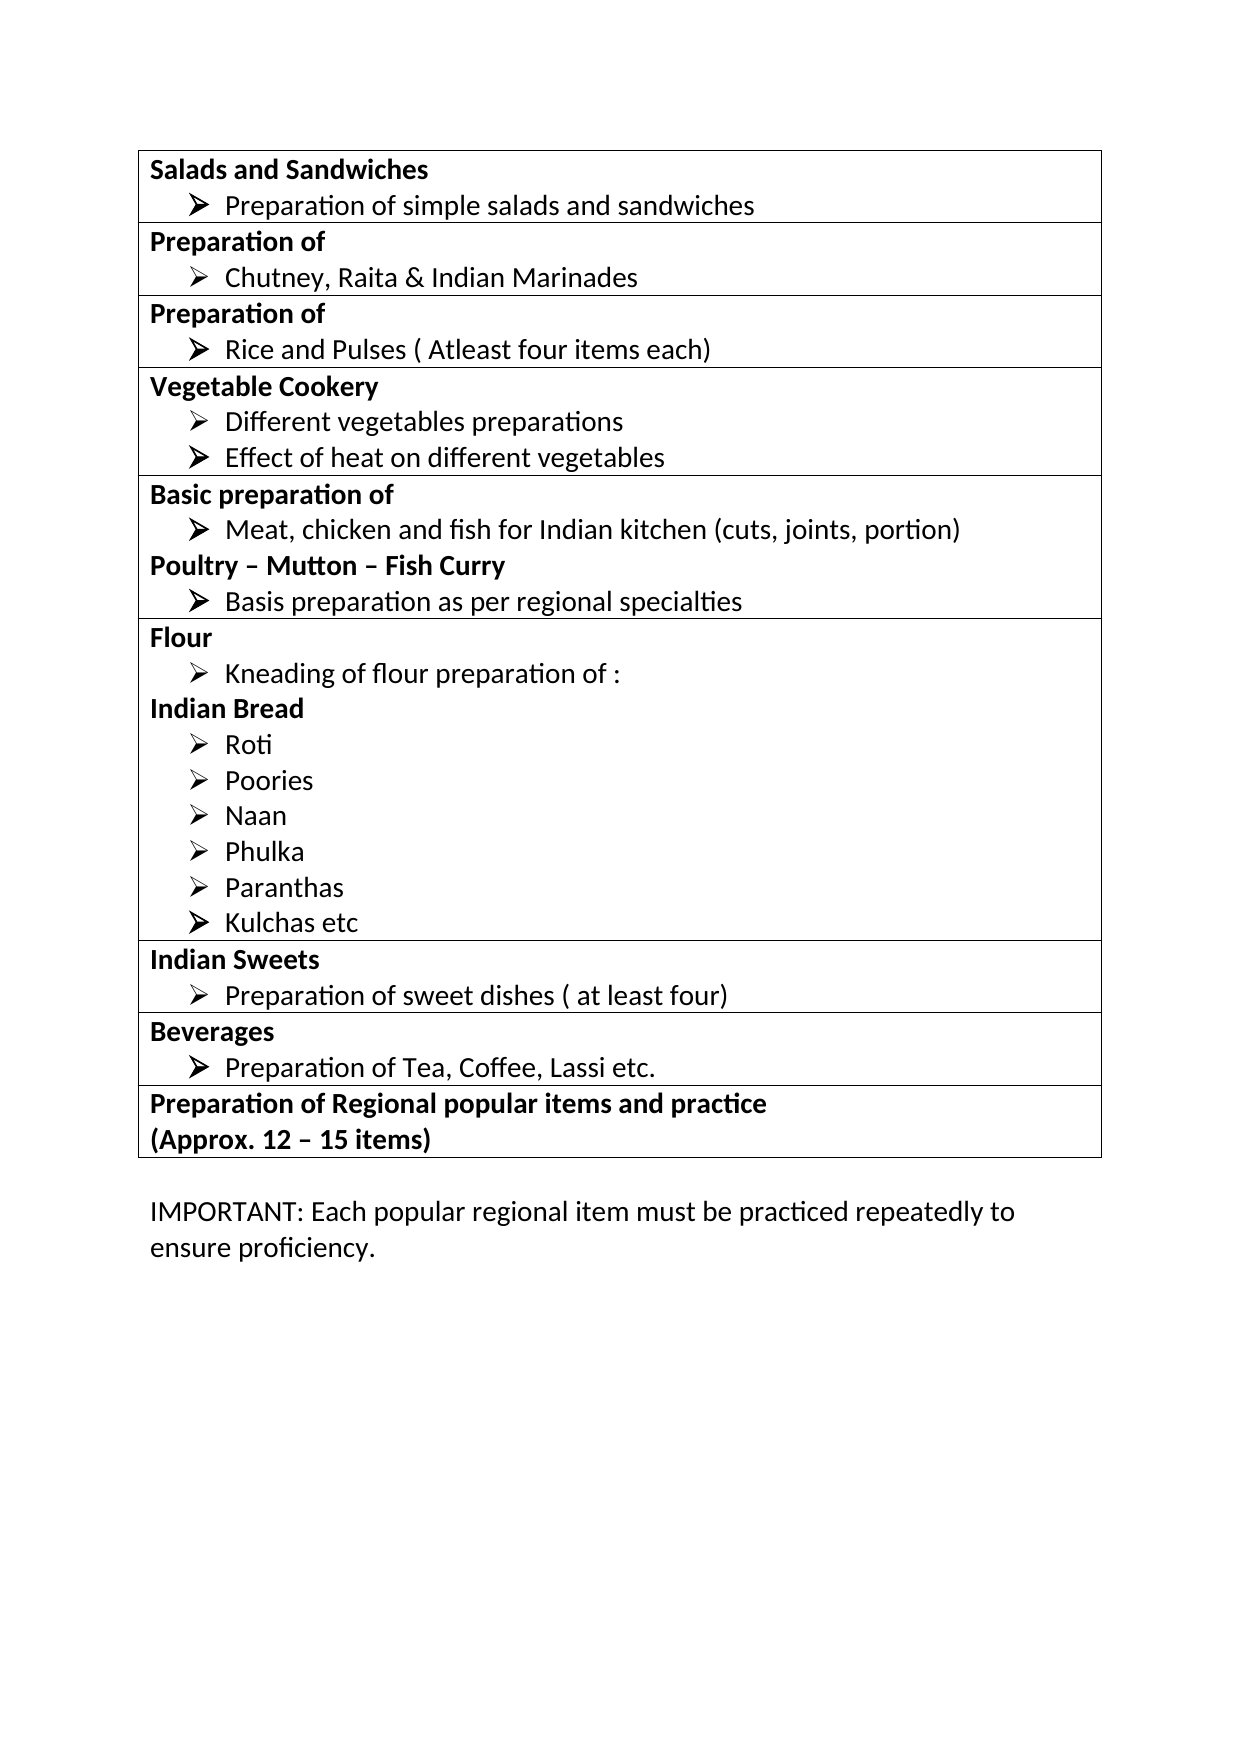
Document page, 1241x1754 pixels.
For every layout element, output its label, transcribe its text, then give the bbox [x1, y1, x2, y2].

table_cell Flour Kneading of flour preparation of : Indian Bread Roti Poories Naan Phulka Paranthas Kulchas etc [139, 619, 1101, 940]
table_cell Vegetable Cookery Different vegetables preparations Effect of heat on different vegetables [139, 368, 1101, 475]
table_cell Salads and Sandwiches Preparation of simple salads and sandwiches [139, 151, 1101, 222]
table_cell Preparation of Rice and Pulses ( Atleast four items each) [139, 296, 1101, 367]
table_cell Indian Sweets Preparation of sweet dishes ( at least four) [139, 941, 1101, 1012]
text IMPORTANT: Each popular regional item must be practiced repeatedly to ensure proficiency. [150, 1193, 1090, 1265]
table_cell Beverages Preparation of Tea, Coffee, Lassi etc. [139, 1013, 1101, 1084]
table_cell Basic preparation of Meat, chicken and fish for Indian kitchen (cuts, joints, portion) Poultry – Mutton – Fish Curry Basis preparation as per regional specialties [139, 476, 1101, 618]
table_cell Preparation of Chutney, Raita & Indian Marinades [139, 223, 1101, 294]
table_cell Preparation of Regional popular items and practice (Approx. 12 – 15 items) [139, 1086, 1101, 1157]
